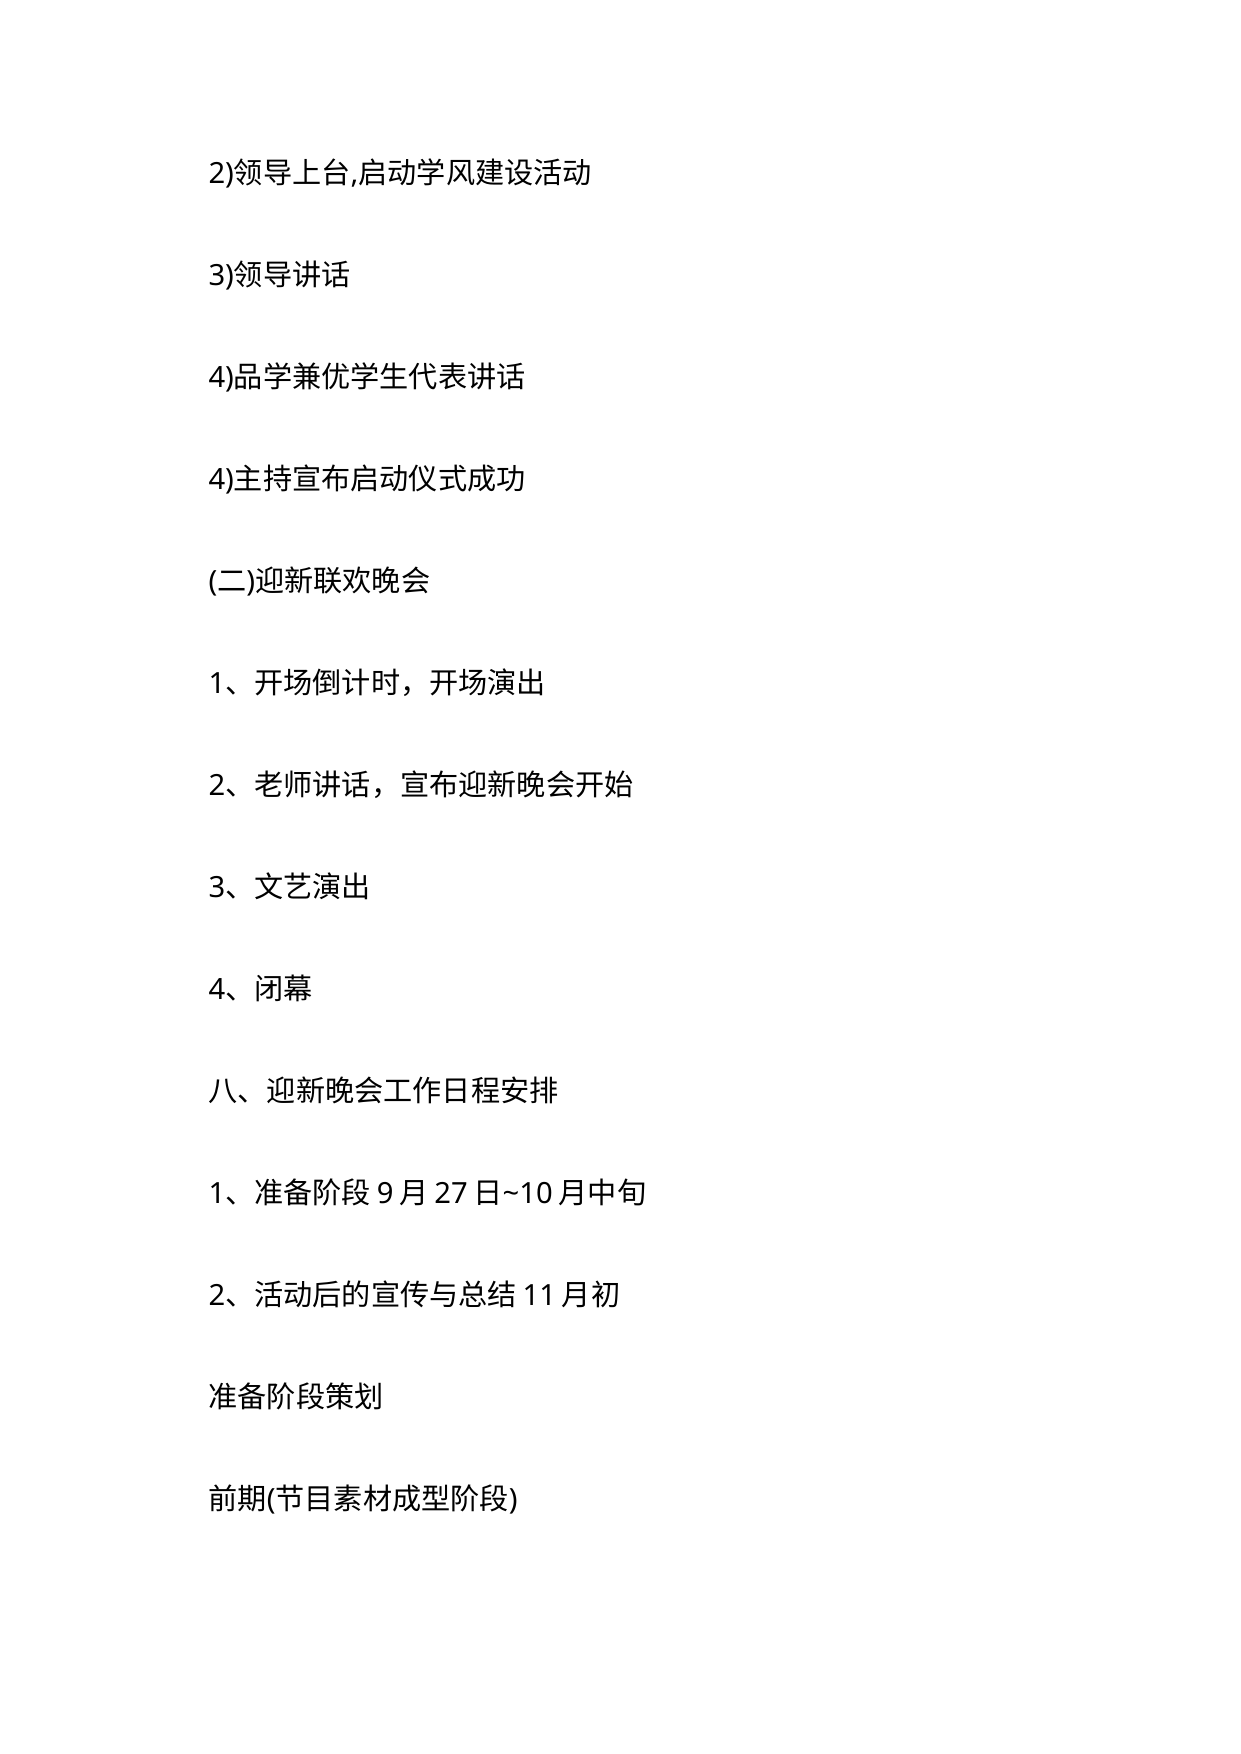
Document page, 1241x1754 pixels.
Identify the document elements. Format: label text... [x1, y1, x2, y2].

text 3、文艺演出 [150, 864, 1090, 906]
text 4)品学兼优学生代表讲话 [150, 354, 1090, 396]
text 4、闭幕 [150, 966, 1090, 1008]
text 八、迎新晚会工作日程安排 [150, 1068, 1090, 1110]
text 2、老师讲话，宣布迎新晚会开始 [150, 762, 1090, 804]
text 2、活动后的宣传与总结11月初 [150, 1272, 1090, 1314]
text 前期(节目素材成型阶段) [150, 1475, 1090, 1518]
text 1、准备阶段9月27日~10月中旬 [150, 1169, 1090, 1212]
text 4)主持宣布启动仪式成功 [150, 456, 1090, 498]
text 3)领导讲话 [150, 252, 1090, 294]
text (二)迎新联欢晚会 [150, 558, 1090, 600]
text 2)领导上台,启动学风建设活动 [150, 150, 1090, 192]
text 1、开场倒计时，开场演出 [150, 660, 1090, 702]
text 准备阶段策划 [150, 1373, 1090, 1416]
